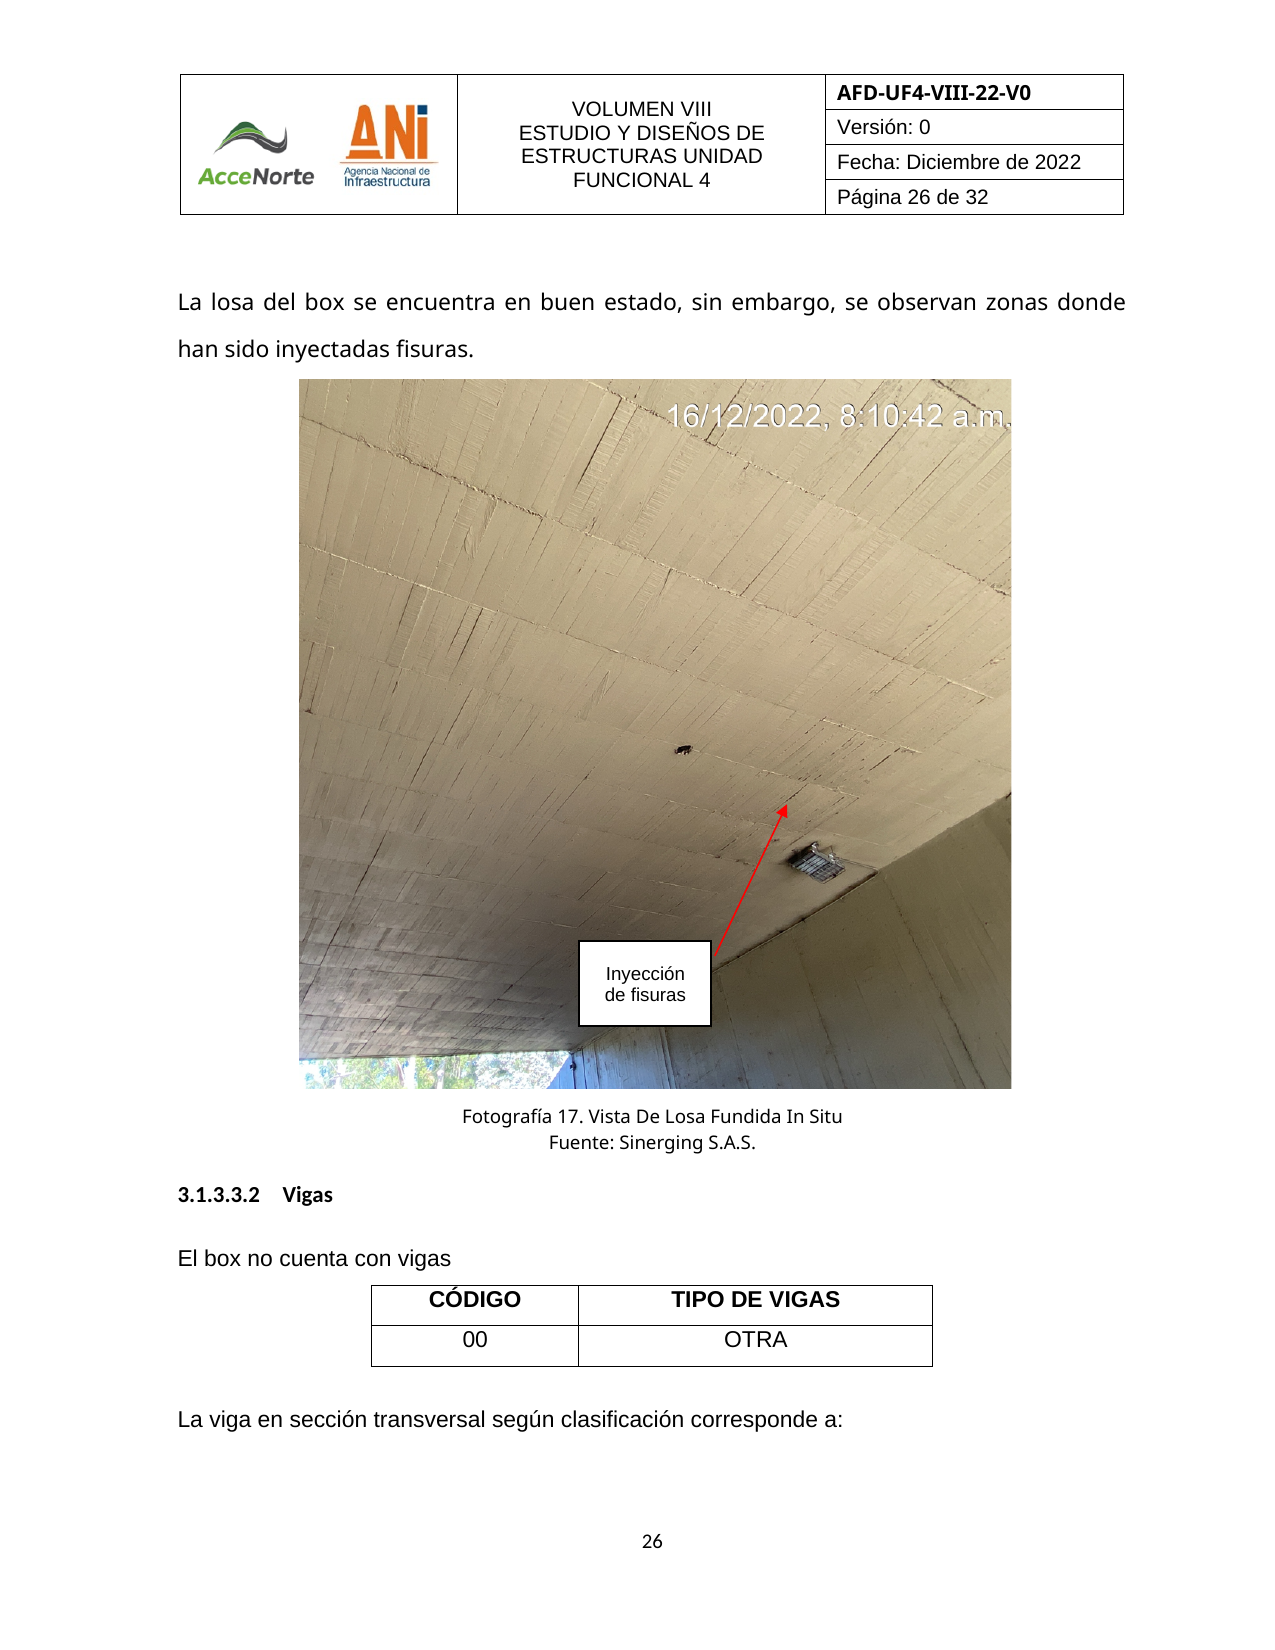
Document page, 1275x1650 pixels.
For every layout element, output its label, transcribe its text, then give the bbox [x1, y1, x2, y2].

text El box no cuenta con vigas [177, 1245, 1127, 1272]
text La viga en sección transversal según clasificación corresponde a: [177, 1406, 1127, 1433]
table_cell 00 [372, 1326, 578, 1366]
text Fotografía 17. Vista De Losa Fundida In Situ Fuente: Sinerging S.A.S. [177, 1104, 1127, 1155]
picture [191, 93, 439, 196]
picture [299, 379, 1012, 1089]
table_header TIPO DE VIGAS [579, 1286, 932, 1325]
subtitle Vigas [177, 1180, 1127, 1208]
table_header CÓDIGO [372, 1286, 578, 1325]
text La losa del box se encuentra en buen estado, sin embargo, se observan zonas donde han sido inyectadas fisuras. [177, 286, 1127, 364]
table_cell OTRA [579, 1326, 932, 1366]
